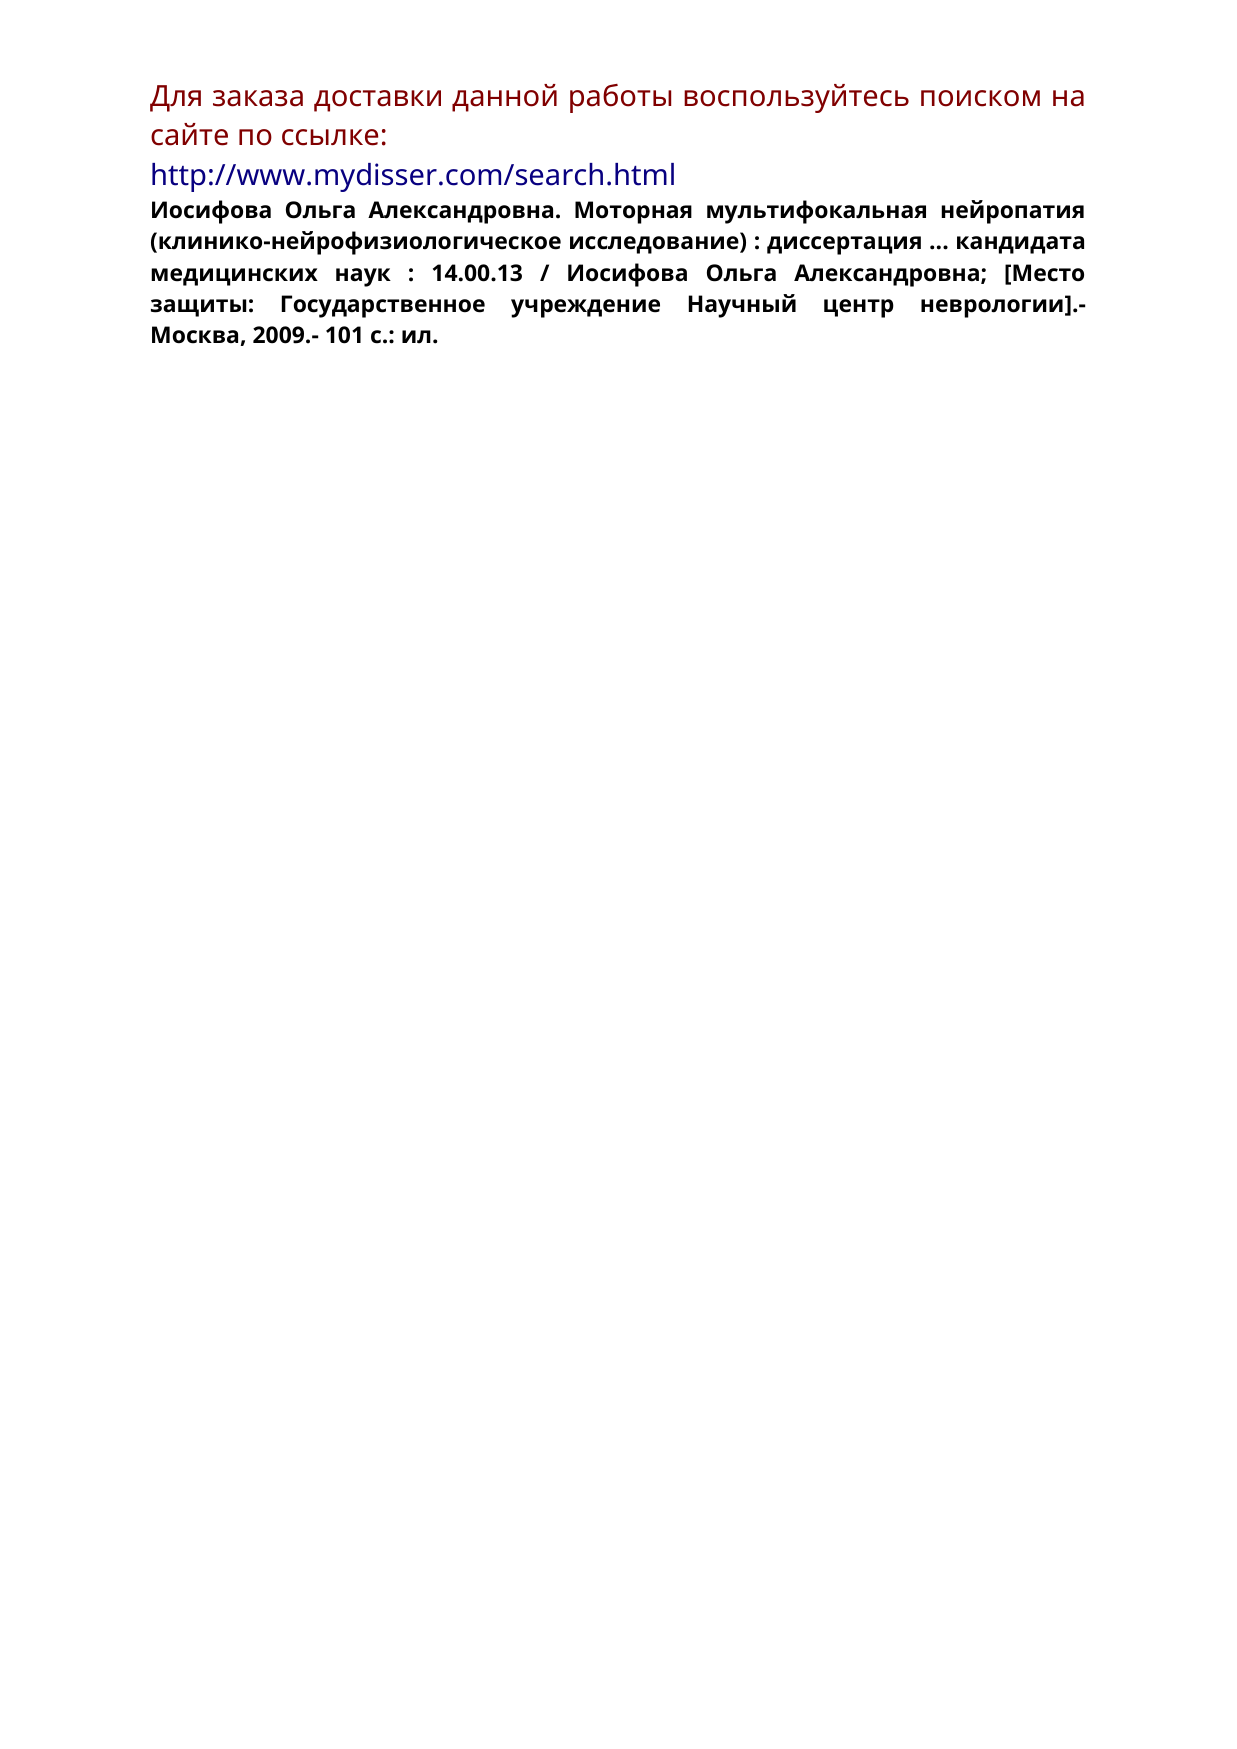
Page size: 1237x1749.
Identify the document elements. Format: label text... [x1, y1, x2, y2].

text Иосифова Ольга Александровна. Моторная мультифокальная нейропатия (клинико-нейрофизиологическое исследование) : диссертация ... кандидата медицинских наук : 14.00.13 / Иосифова Ольга Александровна; [Место защиты: Государственное учреждение Научный центр неврологии].- Москва, 2009.- 101 с.: ил. [150, 194, 1086, 350]
